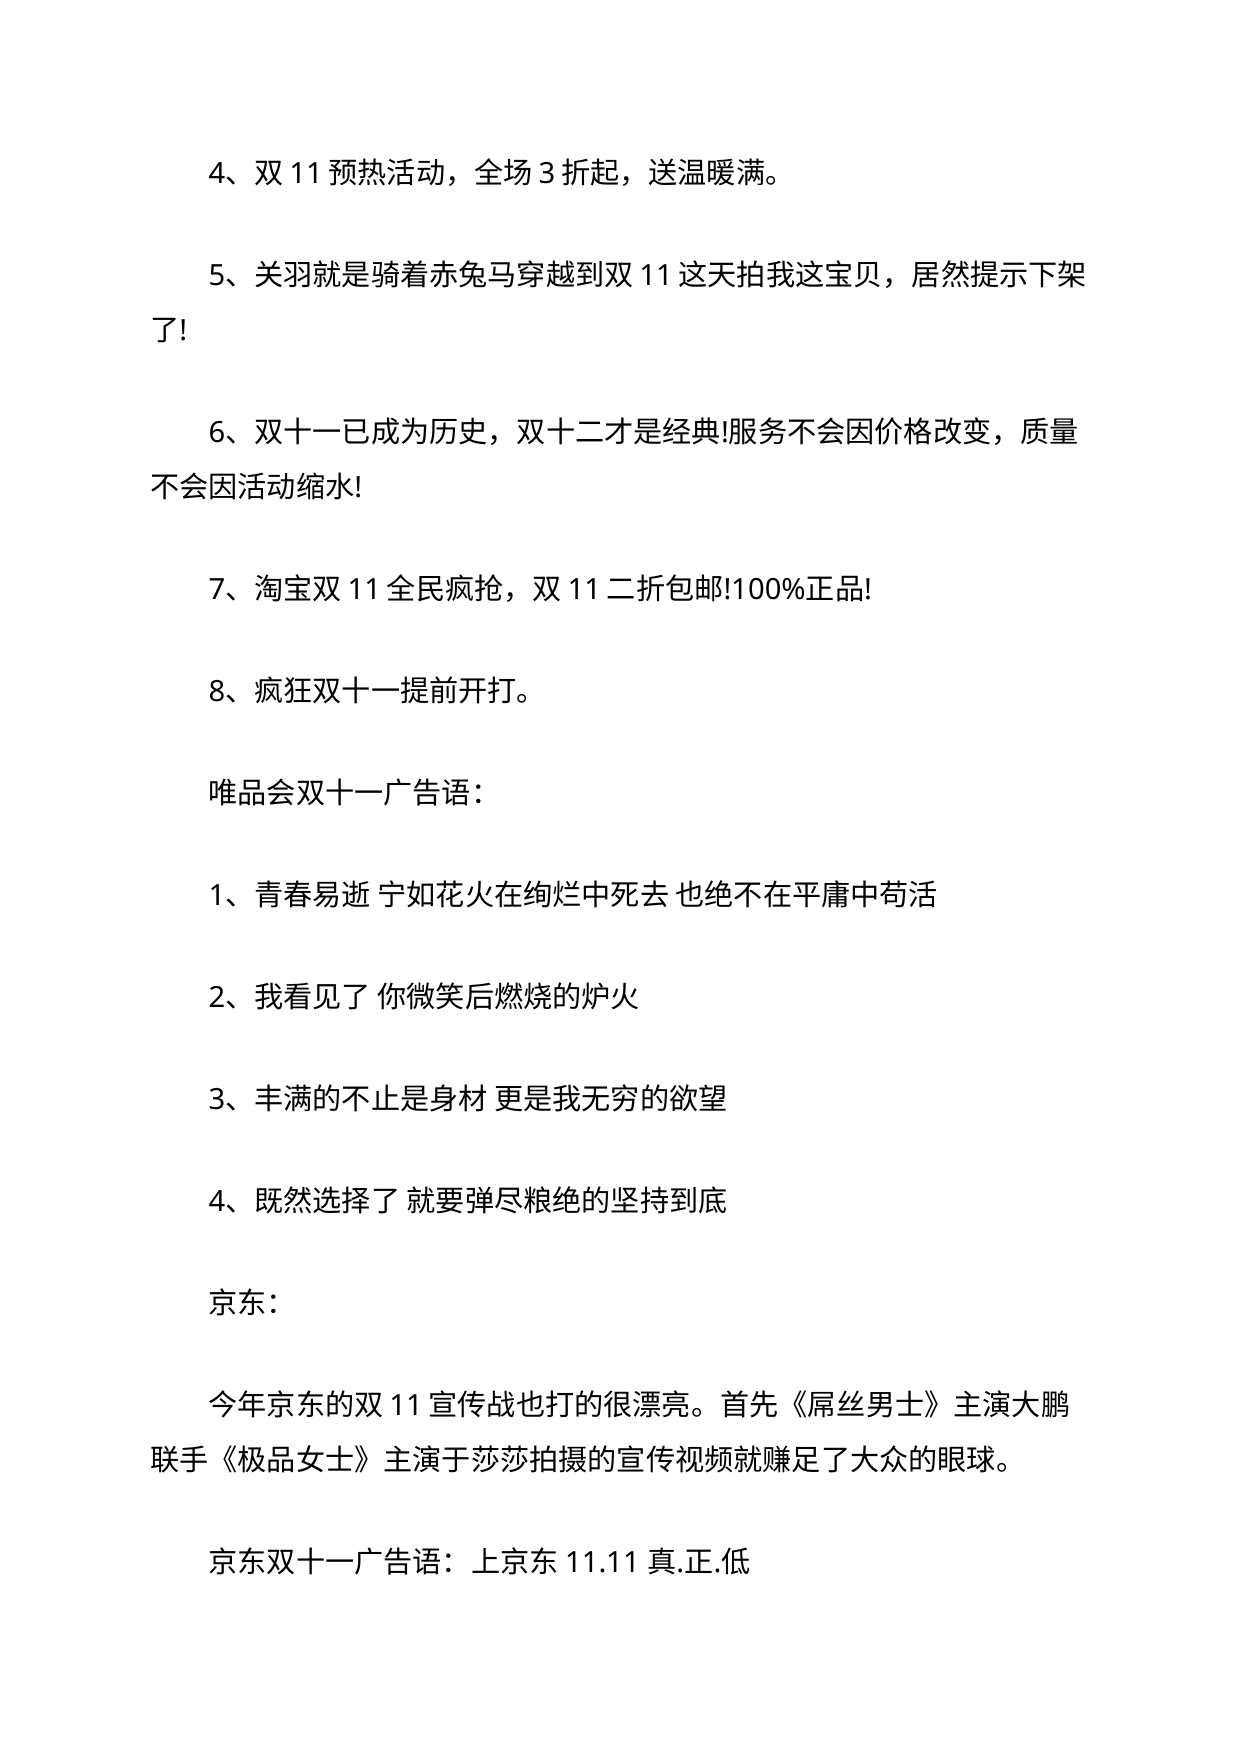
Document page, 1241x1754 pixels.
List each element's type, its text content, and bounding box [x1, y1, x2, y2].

text 唯品会双十一广告语： [150, 770, 1090, 812]
text 今年京东的双11宣传战也打的很漂亮。首先《屌丝男士》主演大鹏联手《极品女士》主演于莎莎拍摄的宣传视频就赚足了大众的眼球。 [150, 1381, 1090, 1479]
text 5、关羽就是骑着赤兔马穿越到双11这天拍我这宝贝，居然提示下架了! [150, 252, 1090, 349]
text 6、双十一已成为历史，双十二才是经典!服务不会因价格改变，质量不会因活动缩水! [150, 409, 1090, 506]
text 京东双十一广告语：上京东 11.11 真.正.低 [150, 1538, 1090, 1581]
text 2、我看见了 你微笑后燃烧的炉火 [150, 974, 1090, 1016]
text 京东： [150, 1279, 1090, 1322]
text 7、淘宝双11全民疯抢，双11二折包邮!100%正品! [150, 566, 1090, 608]
text 4、双11预热活动，全场3折起，送温暖满。 [150, 150, 1090, 192]
text 1、青春易逝 宁如花火在绚烂中死去 也绝不在平庸中苟活 [150, 872, 1090, 914]
text 8、疯狂双十一提前开打。 [150, 668, 1090, 710]
text 4、既然选择了 就要弹尽粮绝的坚持到底 [150, 1178, 1090, 1220]
text 3、丰满的不止是身材 更是我无穷的欲望 [150, 1076, 1090, 1118]
